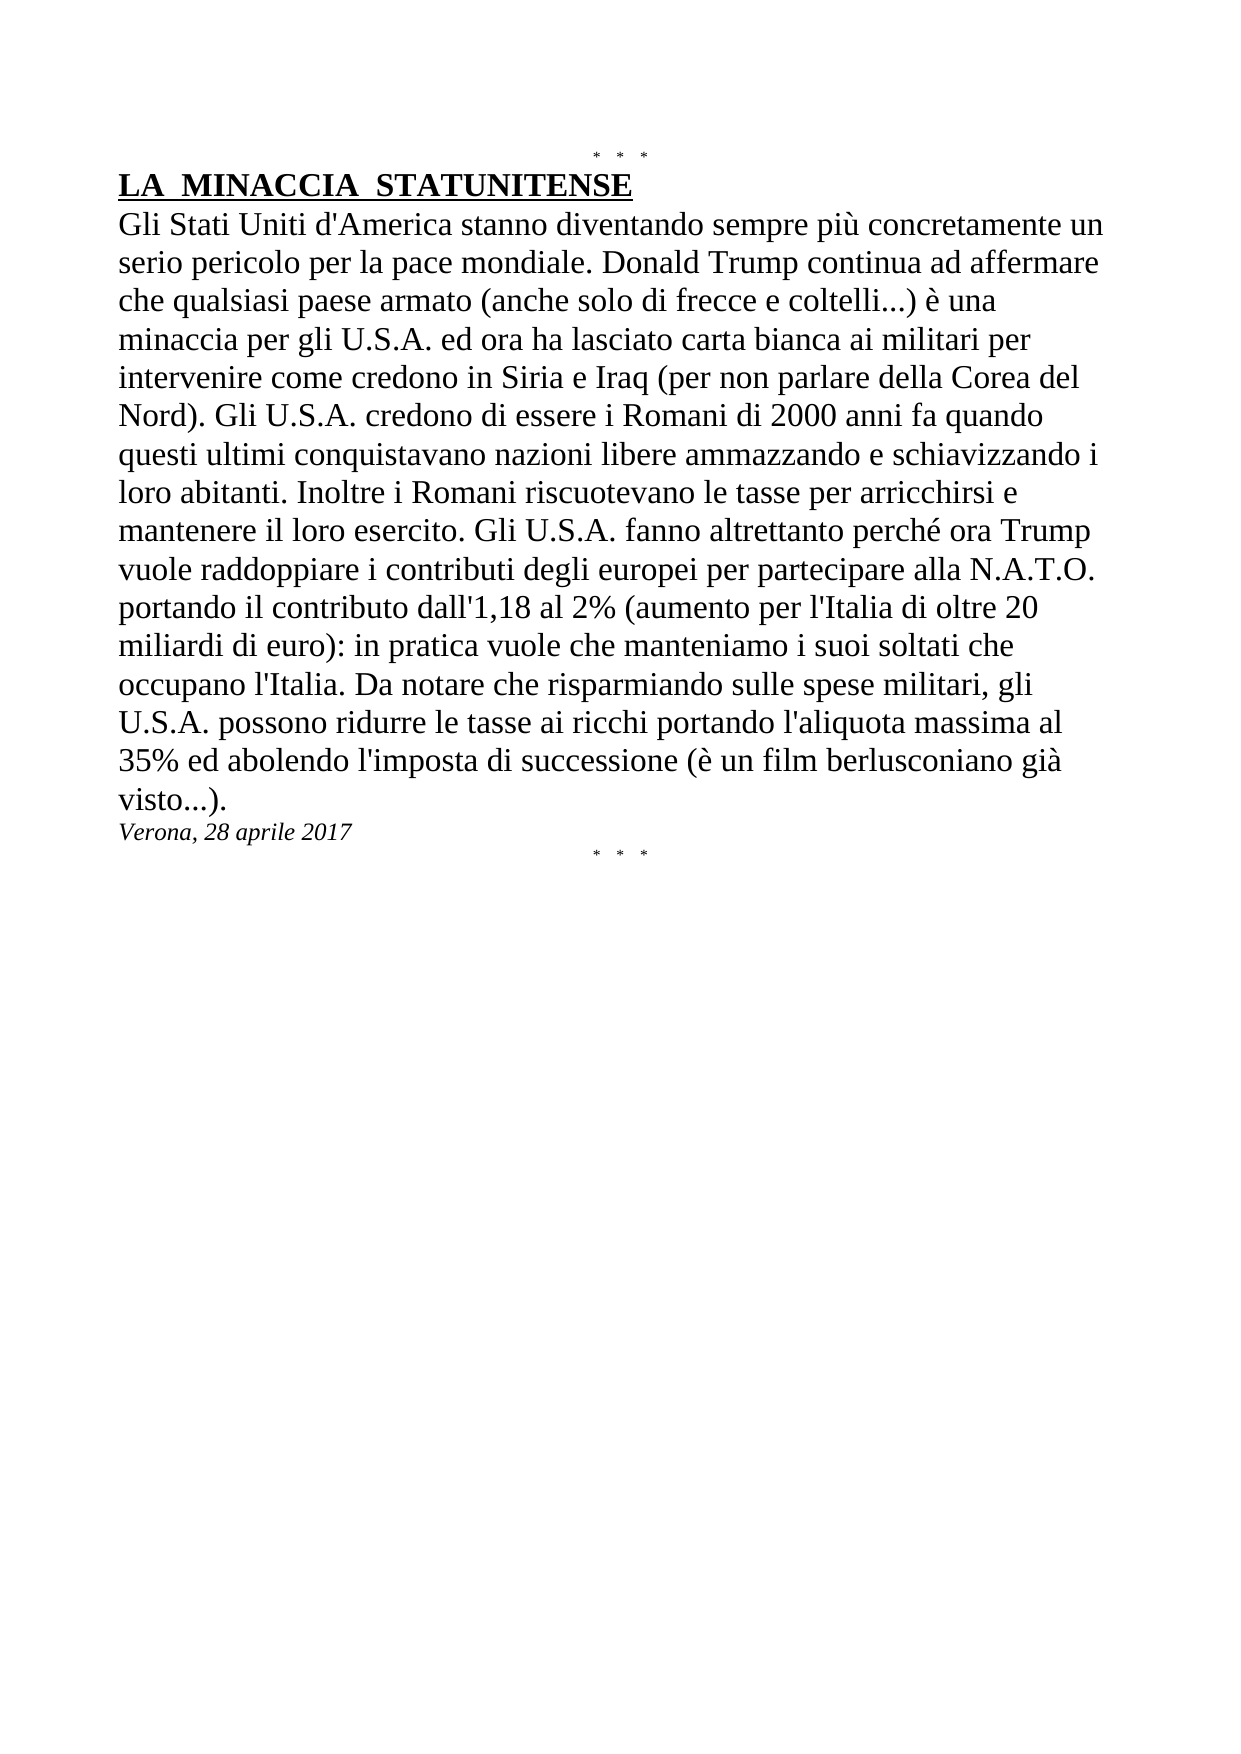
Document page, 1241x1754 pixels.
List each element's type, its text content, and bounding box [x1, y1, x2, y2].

text LA MINACCIA STATUNITENSE Gli Stati Uniti d'America stanno diventando sempre più concretamente un serio pericolo per la pace mondiale. Donald Trump continua ad affermare che qualsiasi paese armato (anche solo di frecce e coltelli...) è una minaccia per gli U.S.A. ed ora ha lasciato carta bianca ai militari per intervenire come credono in Siria e Iraq (per non parlare della Corea del Nord). Gli U.S.A. credono di essere i Romani di 2000 anni fa quando questi ultimi conquistavano nazioni libere ammazzando e schiavizzando i loro abitanti. Inoltre i Romani riscuotevano le tasse per arricchirsi e mantenere il loro esercito. Gli U.S.A. fanno altrettanto perché ora Trump vuole raddoppiare i contributi degli europei per partecipare alla N.A.T.O. portando il contributo dall'1,18 al 2% (aumento per l'Italia di oltre 20 miliardi di euro): in pratica vuole che manteniamo i suoi soltati che occupano l'Italia. Da notare che risparmiando sulle spese militari, gli U.S.A. possono ridurre le tasse ai ricchi portando l'aliquota massima al 35% ed abolendo l'imposta di successione (è un film berlusconiano già visto...). Verona, 28 aprile 2017 [118, 166, 1122, 846]
text * * * [118, 846, 1122, 864]
text * * * [118, 148, 1122, 166]
